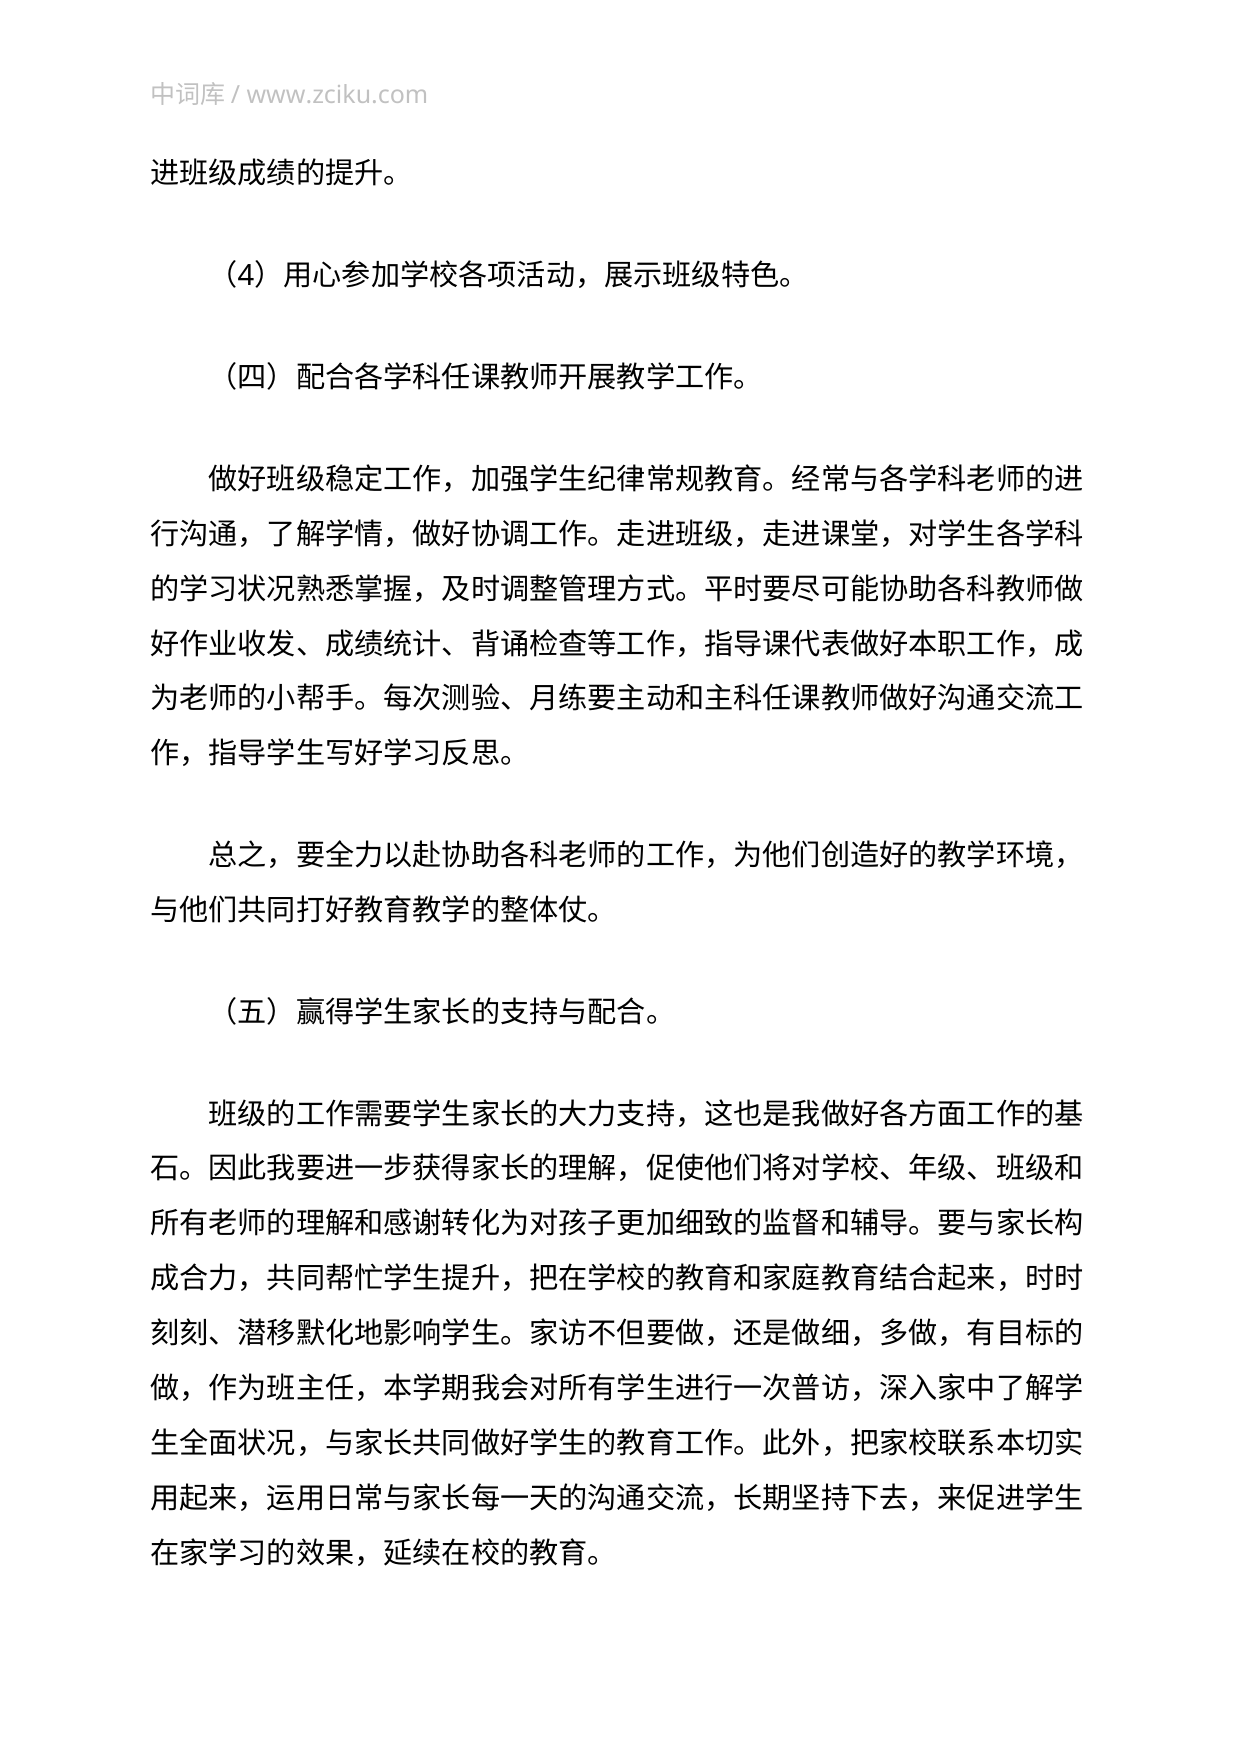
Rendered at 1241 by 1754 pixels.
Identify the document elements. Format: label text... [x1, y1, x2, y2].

text （四）配合各学科任课教师开展教学工作。 [150, 354, 1090, 396]
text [150, 150, 1090, 192]
text （4）用心参加学校各项活动，展示班级特色。 [150, 252, 1090, 294]
text 班级的工作需要学生家长的大力支持，这也是我做好各方面工作的基石。因此我要进一步获得家长的理解，促使他们将对学校、年级、班级和所有老师的理解和感谢转化为对孩子更加细致的监督和辅导。要与家长构成合力，共同帮忙学生提升，把在学校的教育和家庭教育结合起来，时时刻刻、潜移默化地影响学生。家访不但要做，还是做细，多做，有目标的做，作为班主任，本学期我会对所有学生进行一次普访，深入家中了解学生全面状况，与家长共同做好学生的教育工作。此外，把家校联系本切实用起来，运用日常与家长每一天的沟通交流，长期坚持下去，来促进学生在家学习的效果，延续在校的教育。 [150, 1090, 1090, 1572]
text （五）赢得学生家长的支持与配合。 [150, 988, 1090, 1031]
text 做好班级稳定工作，加强学生纪律常规教育。经常与各学科老师的进行沟通，了解学情，做好协调工作。走进班级，走进课堂，对学生各学科的学习状况熟悉掌握，及时调整管理方式。平时要尽可能协助各科教师做好作业收发、成绩统计、背诵检查等工作，指导课代表做好本职工作，成为老师的小帮手。每次测验、月练要主动和主科任课教师做好沟通交流工作，指导学生写好学习反思。 [150, 456, 1090, 772]
text 总之，要全力以赴协助各科老师的工作，为他们创造好的教学环境，与他们共同打好教育教学的整体仗。 [150, 832, 1090, 929]
